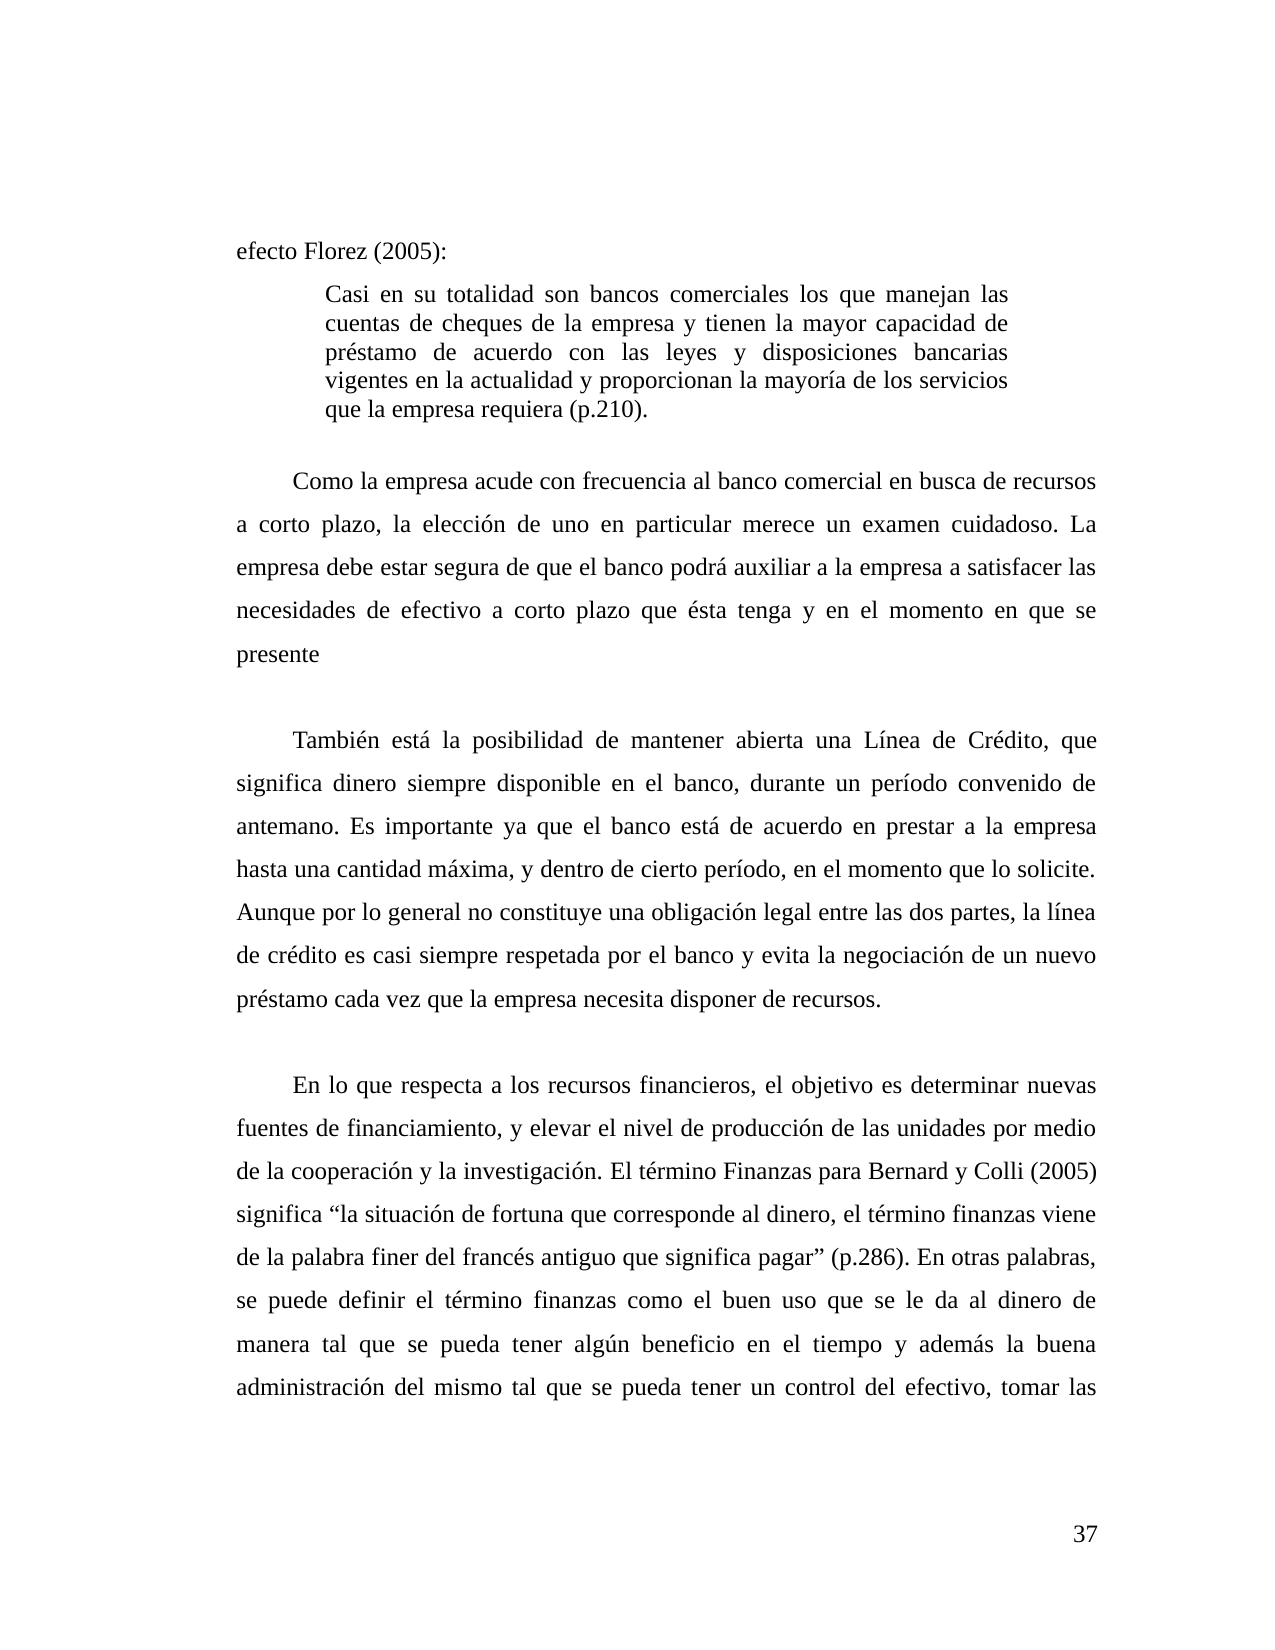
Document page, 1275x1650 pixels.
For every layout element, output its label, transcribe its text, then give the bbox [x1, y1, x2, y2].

text Como la empresa acude con frecuencia al banco comercial en busca de recursos a corto plazo, la elección de uno en particular merece un examen cuidadoso. La empresa debe estar segura de que el banco podrá auxiliar a la empresa a satisfacer las necesidades de efectivo a corto plazo que ésta tenga y en el momento en que se presente [236, 466, 1098, 667]
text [236, 236, 1098, 265]
text Casi en su totalidad son bancos comerciales los que manejan las cuentas de cheques de la empresa y tienen la mayor capacidad de préstamo de acuerdo con las leyes y disposiciones bancarias vigentes en la actualidad y proporcionan la mayoría de los servicios que la empresa requiera (p.210). [325, 279, 1009, 423]
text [236, 1070, 1098, 1401]
text También está la posibilidad de mantener abierta una Línea de Crédito, que significa dinero siempre disponible en el banco, durante un período convenido de antemano. Es importante ya que el banco está de acuerdo en prestar a la empresa hasta una cantidad máxima, y dentro de cierto período, en el momento que lo solicite. Aunque por lo general no constituye una obligación legal entre las dos partes, la línea de crédito es casi siempre respetada por el banco y evita la negociación de un nuevo préstamo cada vez que la empresa necesita disponer de recursos. [236, 725, 1098, 1012]
